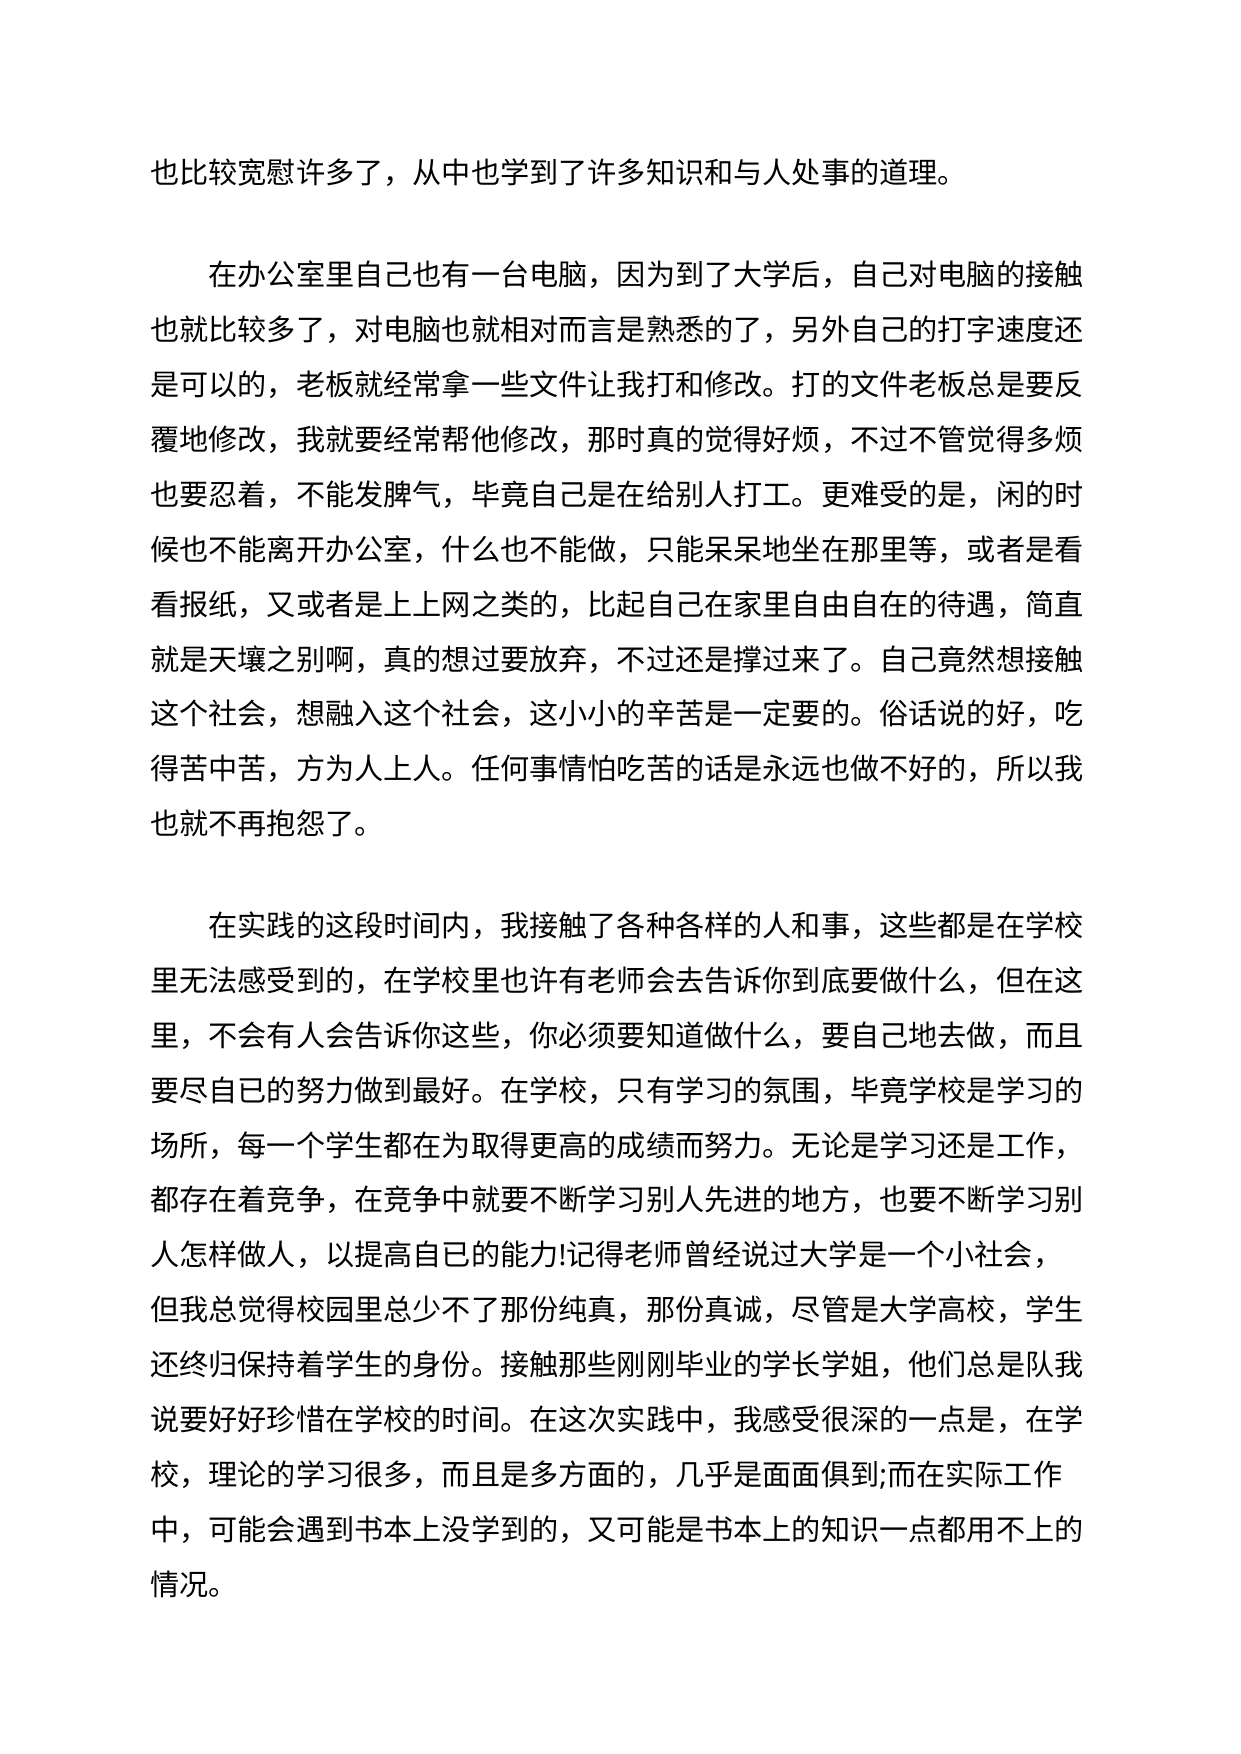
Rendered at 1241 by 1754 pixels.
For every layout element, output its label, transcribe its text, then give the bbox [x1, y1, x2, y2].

text 在办公室里自己也有一台电脑，因为到了大学后，自己对电脑的接触也就比较多了，对电脑也就相对而言是熟悉的了，另外自己的打字速度还是可以的，老板就经常拿一些文件让我打和修改。打的文件老板总是要反覆地修改，我就要经常帮他修改，那时真的觉得好烦，不过不管觉得多烦也要忍着，不能发脾气，毕竟自己是在给别人打工。更难受的是，闲的时候也不能离开办公室，什么也不能做，只能呆呆地坐在那里等，或者是看看报纸，又或者是上上网之类的，比起自己在家里自由自在的待遇，简直就是天壤之别啊，真的想过要放弃，不过还是撑过来了。自己竟然想接触这个社会，想融入这个社会，这小小的辛苦是一定要的。俗话说的好，吃得苦中苦，方为人上人。任何事情怕吃苦的话是永远也做不好的，所以我也就不再抱怨了。 [150, 252, 1090, 843]
text 在实践的这段时间内，我接触了各种各样的人和事，这些都是在学校里无法感受到的，在学校里也许有老师会去告诉你到底要做什么，但在这里，不会有人会告诉你这些，你必须要知道做什么，要自己地去做，而且要尽自已的努力做到最好。在学校，只有学习的氛围，毕竟学校是学习的场所，每一个学生都在为取得更高的成绩而努力。无论是学习还是工作，都存在着竞争，在竞争中就要不断学习别人先进的地方，也要不断学习别人怎样做人，以提高自已的能力!记得老师曾经说过大学是一个小社会，但我总觉得校园里总少不了那份纯真，那份真诚，尽管是大学高校，学生还终归保持着学生的身份。接触那些刚刚毕业的学长学姐，他们总是队我说要好好珍惜在学校的时间。在这次实践中，我感受很深的一点是，在学校，理论的学习很多，而且是多方面的，几乎是面面俱到;而在实际工作中，可能会遇到书本上没学到的，又可能是书本上的知识一点都用不上的情况。 [150, 902, 1090, 1604]
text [150, 150, 1090, 192]
